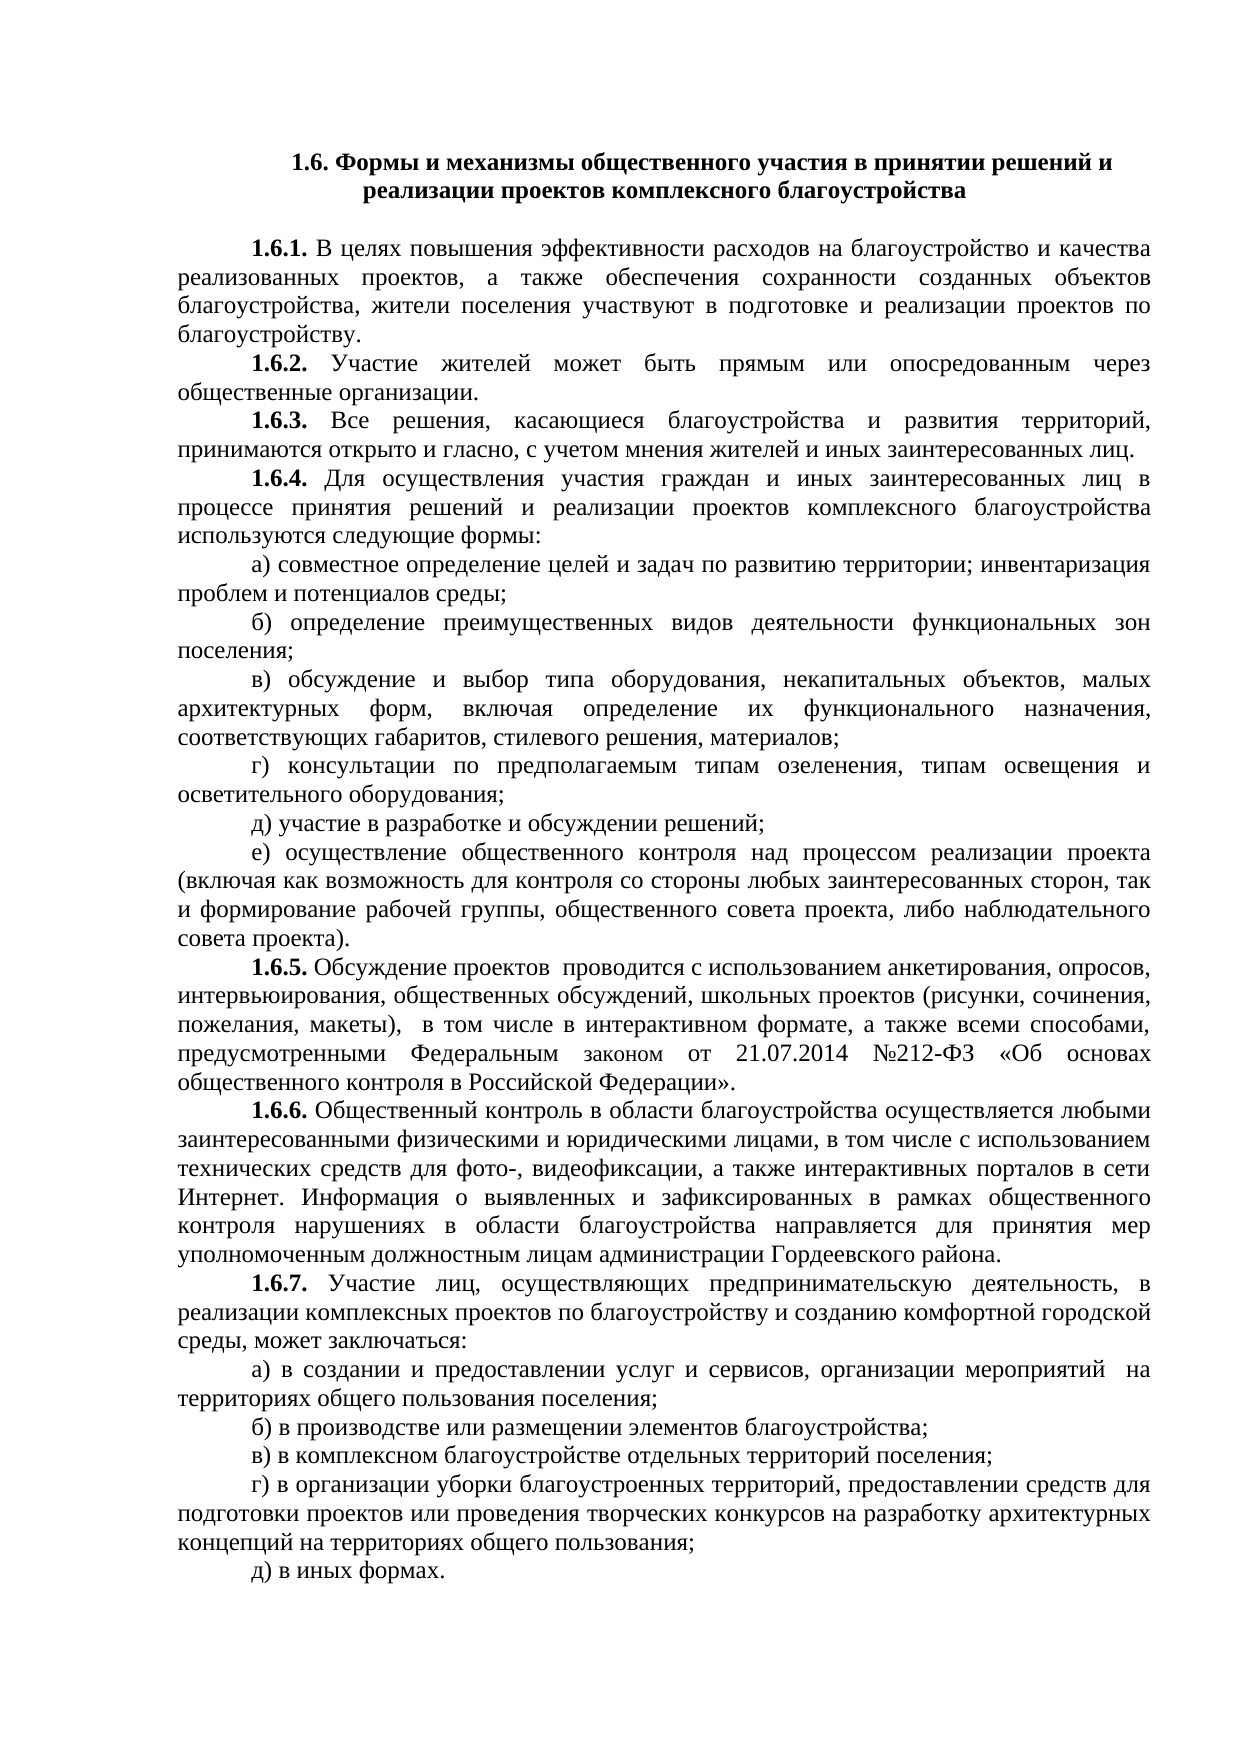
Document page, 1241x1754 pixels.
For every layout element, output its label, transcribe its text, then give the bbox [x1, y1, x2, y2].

text г) в организации уборки благоустроенных территорий, предоставлении средств для подготовки проектов или проведения творческих конкурсов на разработку архитектурных концепций на территориях общего пользования; [177, 1469, 1152, 1556]
text в) в комплексном благоустройстве отдельных территорий поселения; [177, 1441, 1152, 1469]
text 1.6.7. Участие лиц, осуществляющих предпринимательскую деятельность, в реализации комплексных проектов по благоустройству и созданию комфортной городской среды, может заключаться: [177, 1268, 1152, 1354]
text г) консультации по предполагаемым типам озеленения, типам освещения и осветительного оборудования; [177, 751, 1152, 808]
text 1.6.1. В целях повышения эффективности расходов на благоустройство и качества реализованных проектов, а также обеспечения сохранности созданных объектов благоустройства, жители поселения участвуют в подготовке и реализации проектов по благоустройству. [177, 233, 1152, 348]
text в) обсуждение и выбор типа оборудования, некапитальных объектов, малых архитектурных форм, включая определение их функционального назначения, соответствующих габаритов, стилевого решения, материалов; [177, 664, 1152, 751]
text д) участие в разработке и обсуждении решений; [177, 808, 1152, 837]
text 1.6.6. Общественный контроль в области благоустройства осуществляется любыми заинтересованными физическими и юридическими лицами, в том числе с использованием технических средств для фото-, видеофиксации, а также интерактивных порталов в сети Интернет. Информация о выявленных и зафиксированных в рамках общественного контроля нарушениях в области благоустройства направляется для принятия мер уполномоченным должностным лицам администрации Гордеевского района. [177, 1096, 1152, 1268]
text 1.6. Формы и механизмы общественного участия в принятии решений и реализации проектов комплексного благоустройства [177, 147, 1152, 204]
text б) определение преимущественных видов деятельности функциональных зон поселения; [177, 607, 1152, 664]
text а) в создании и предоставлении услуг и сервисов, организации мероприятий на территориях общего пользования поселения; [177, 1354, 1152, 1412]
text 1.6.3. Все решения, касающиеся благоустройства и развития территорий, принимаются открыто и гласно, с учетом мнения жителей и иных заинтересованных лиц. [177, 406, 1152, 463]
text б) в производстве или размещении элементов благоустройства; [177, 1412, 1152, 1441]
text 1.6.2. Участие жителей может быть прямым или опосредованным через общественные организации. [177, 348, 1152, 406]
text е) осуществление общественного контроля над процессом реализации проекта (включая как возможность для контроля со стороны любых заинтересованных сторон, так и формирование рабочей группы, общественного совета проекта, либо наблюдательного совета проекта). [177, 837, 1152, 952]
text 1.6.5. Обсуждение проектов проводится с использованием анкетирования, опросов, интервьюирования, общественных обсуждений, школьных проектов (рисунки, сочинения, пожелания, макеты), в том числе в интерактивном формате, а также всеми способами, предусмотренными Федеральным законом от 21.07.2014 №212-ФЗ «Об основах общественного контроля в Российской Федерации». [177, 952, 1152, 1096]
text 1.6.4. Для осуществления участия граждан и иных заинтересованных лиц в процессе принятия решений и реализации проектов комплексного благоустройства используются следующие формы: [177, 463, 1152, 549]
text д) в иных формах. [177, 1556, 1152, 1584]
text а) совместное определение целей и задач по развитию территории; инвентаризация проблем и потенциалов среды; [177, 549, 1152, 607]
